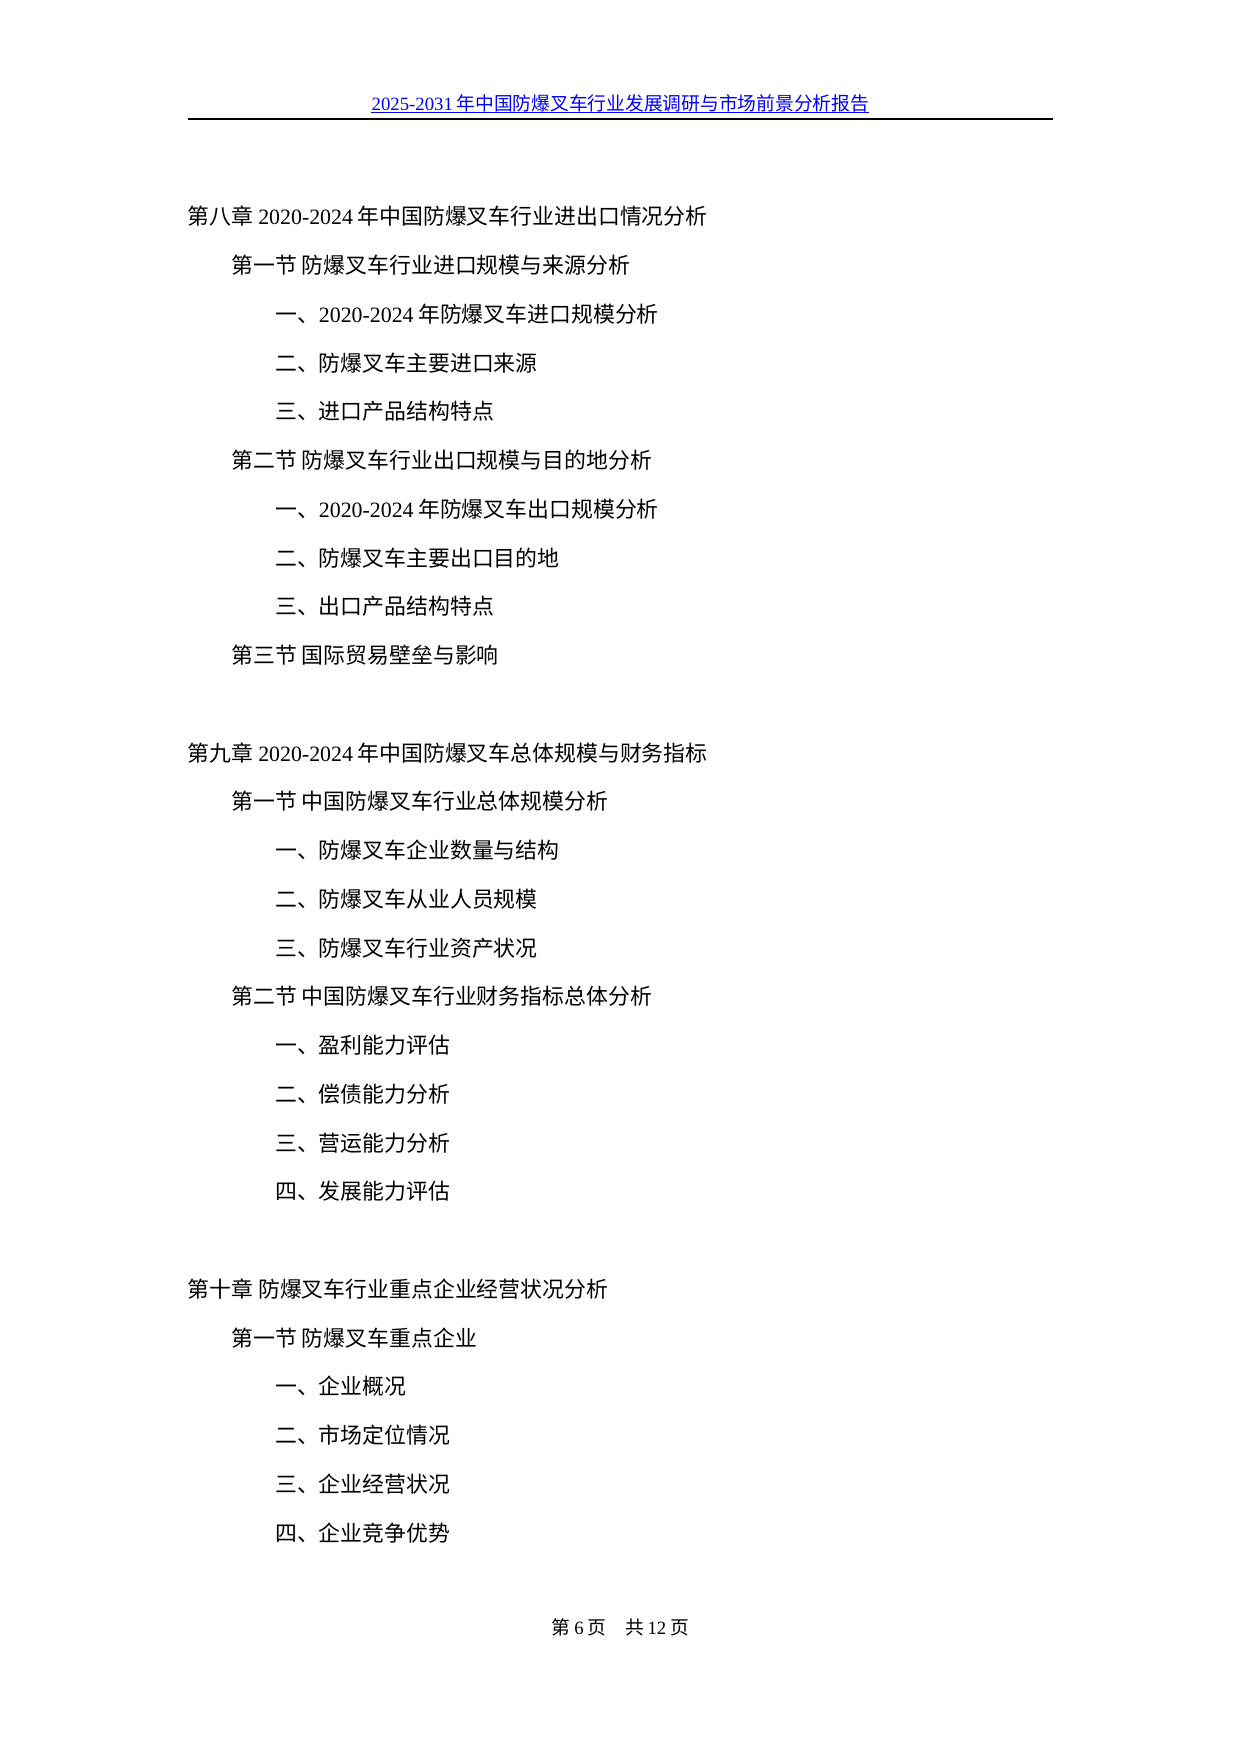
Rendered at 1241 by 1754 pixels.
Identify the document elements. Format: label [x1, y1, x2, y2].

text [187, 150, 1053, 1548]
